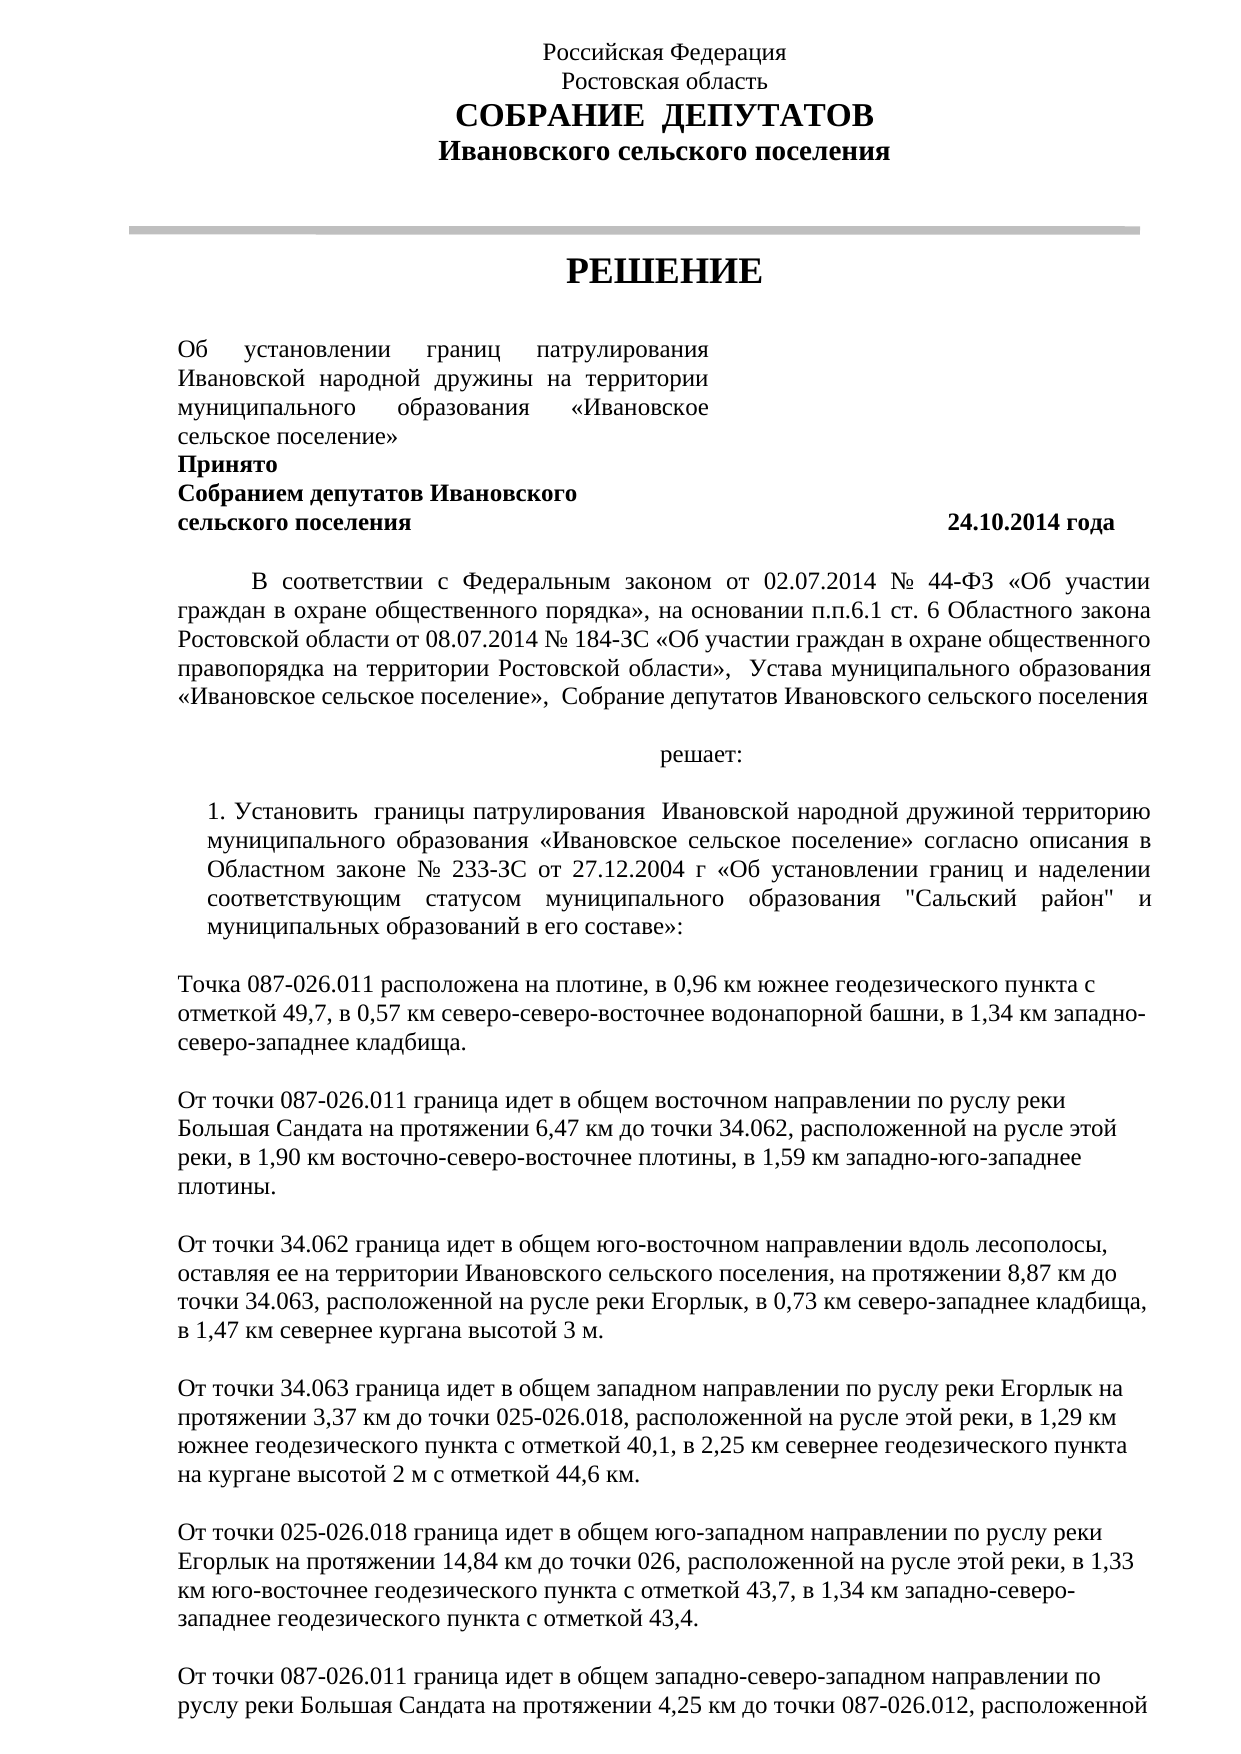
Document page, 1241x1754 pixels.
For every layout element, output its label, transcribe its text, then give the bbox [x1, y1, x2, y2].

text решает: [177, 739, 1152, 768]
text Ростовская область [177, 66, 1152, 95]
text Собранием депутатов Ивановского [177, 478, 1152, 507]
text От точки 34.063 граница идет в общем западном направлении по руслу реки Егорлык на протяжении до точки 025-026.018, расположенной на русле этой реки, в южнее геодезического пункта с отметкой 40,1, в севернее геодезического пункта на кургане высотой с отметкой . [177, 1373, 1152, 1488]
text От точки 34.062 граница идет в общем юго-восточном направлении вдоль лесополосы, оставляя ее на территории Ивановского сельского поселения, на протяжении до точки 34.063, расположенной на русле реки Егорлык, в северо-западнее кладбища, в севернее кургана высотой . [177, 1229, 1152, 1344]
text От точки 025-026.018 граница идет в общем юго-западном направлении по руслу реки Егорлык на протяжении до точки 026, расположенной на русле этой реки, в юго-восточнее геодезического пункта с отметкой 43,7, в западно-северо-западнее геодезического пункта с отметкой 43,4. [177, 1517, 1152, 1632]
text Точка 087-026.011 расположена на плотине, в южнее геодезического пункта с отметкой 49,7, в северо-северо-восточнее водонапорной башни, в западно-северо-западнее кладбища. [177, 969, 1152, 1056]
text 1. Установить границы патрулирования Ивановской народной дружиной территорию муниципального образования «Ивановское сельское поселение» согласно описания в Областном законе № 233-ЗС от 27.12.2004 г «Об установлении границ и наделении соответствующим статусом муниципального образования "Сальский район" и муниципальных образований в его составе»: [207, 796, 1152, 940]
text СОБРАНИЕ ДЕПУТАТОВ [177, 95, 1152, 133]
text РЕШЕНИЕ [177, 248, 1152, 291]
text В соответствии с Федеральным законом от 02.07.2014 № 44-ФЗ «Об участии граждан в охране общественного порядка», на основании п.п.6.1 ст. 6 Областного закона Ростовской области от 08.07.2014 № 184-ЗС «Об участии граждан в охране общественного правопорядка на территории Ростовской области», Устава муниципального образования «Ивановское сельское поселение», Собрание депутатов Ивановского сельского поселения [177, 566, 1152, 710]
text Российская Федерация [177, 37, 1152, 66]
text Ивановского сельского поселения [177, 133, 1152, 167]
text Об установлении границ патрулирования Ивановской народной дружины на территории муниципального образования «Ивановское сельское поселение» [177, 334, 709, 449]
text Принято [177, 449, 1152, 478]
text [177, 1661, 1152, 1719]
text От точки 087-026.011 граница идет в общем восточном направлении по руслу реки Большая Сандата на протяжении до точки 34.062, расположенной на русле этой реки, в восточно-северо-восточнее плотины, в западно-юго-западнее плотины. [177, 1085, 1152, 1200]
text сельского поселения 24.10.2014 года [177, 507, 1152, 536]
